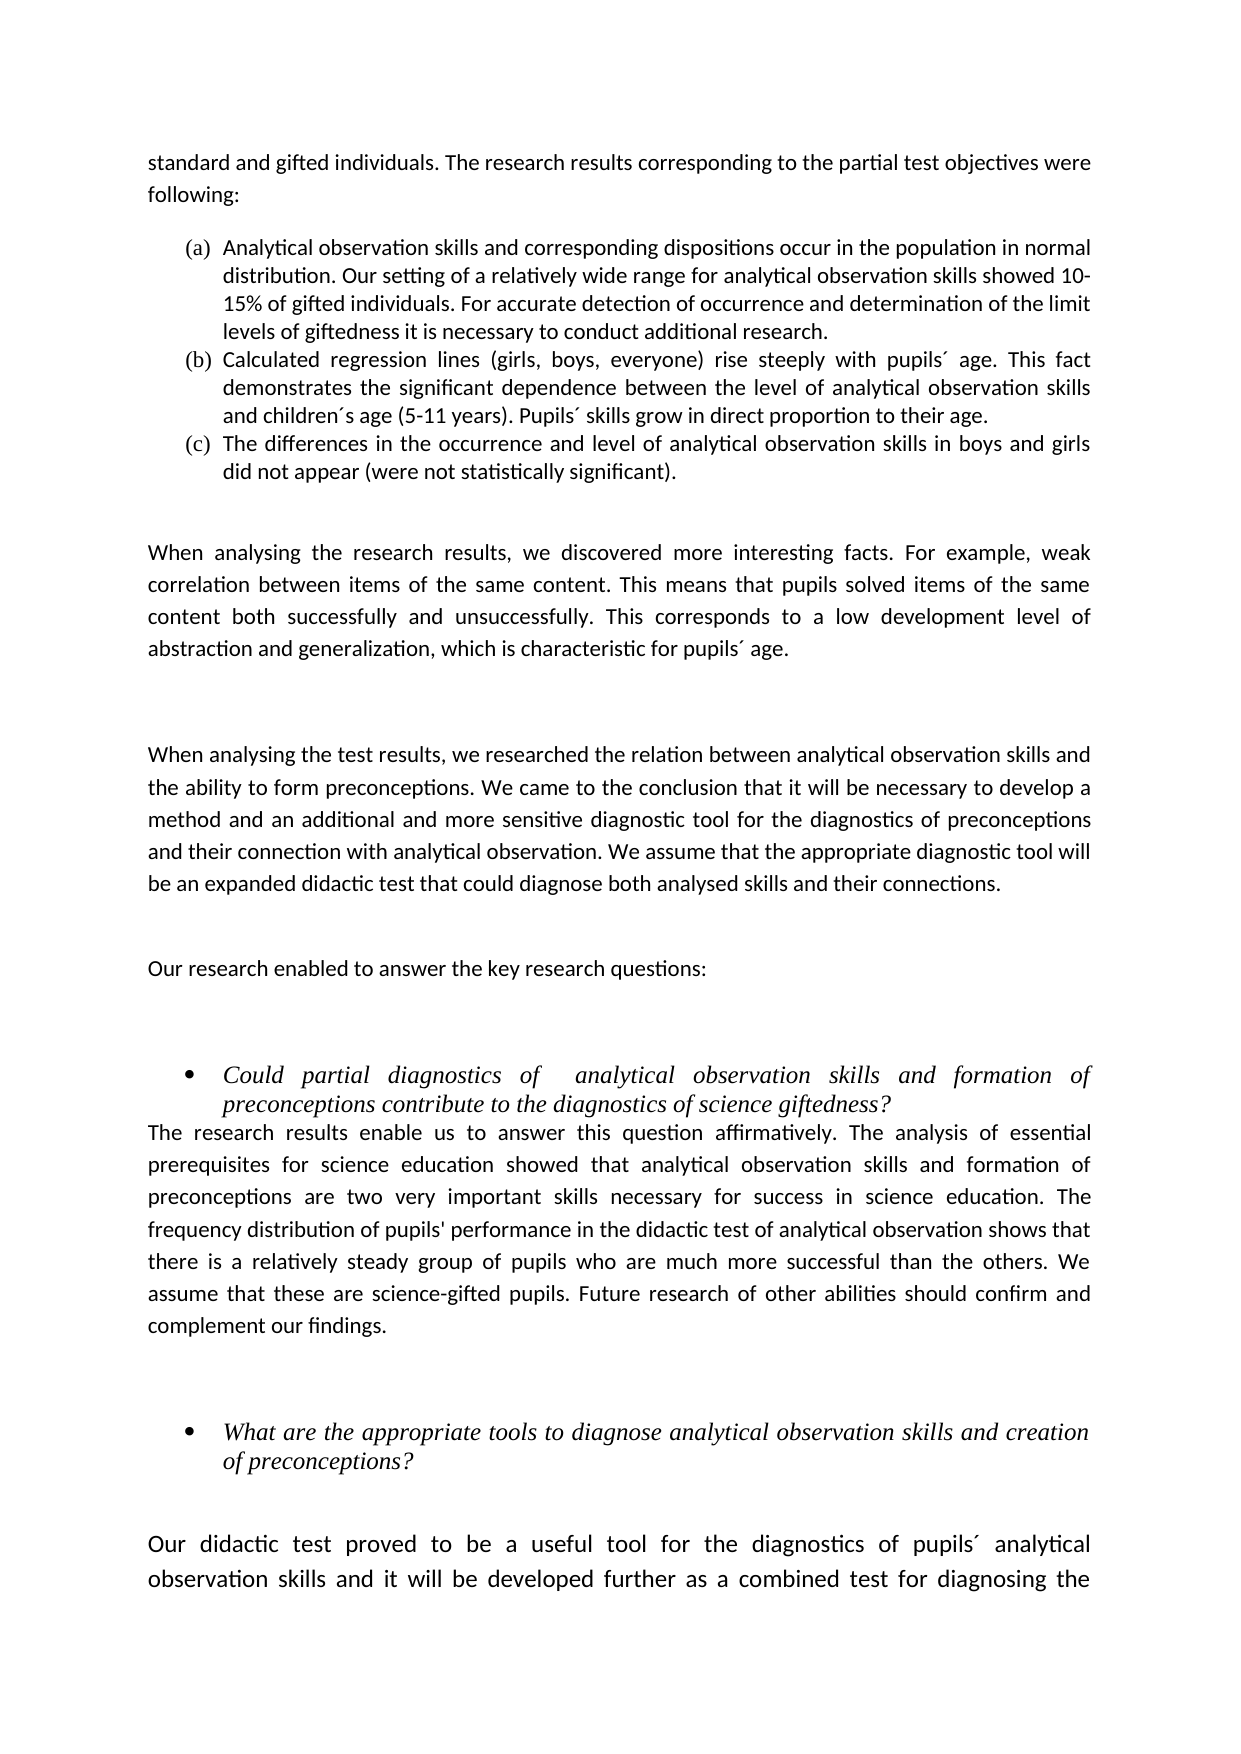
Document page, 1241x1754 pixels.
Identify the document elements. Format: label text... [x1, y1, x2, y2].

text When analysing the research results, we discovered more interesting facts. For example, weak correlation between items of the same content. This means that pupils solved items of the same content both successfully and unsuccessfully. This corresponds to a low development level of abstraction and generalization, which is characteristic for pupils´ age. [148, 538, 1093, 663]
list Analytical observation skills and corresponding dispositions occur in the population in normal distribution. Our setting of a relatively wide range for analytical observation skills showed 10-15% of gifted individuals. For accurate detection of occurrence and determination of the limit levels of giftedness it is necessary to conduct additional research. [185, 233, 1093, 345]
text The research results enable us to answer this question affirmatively. The analysis of essential prerequisites for science education showed that analytical observation skills and formation of preconceptions are two very important skills necessary for success in science education. The frequency distribution of pupils' performance in the didactic test of analytical observation shows that there is a relatively steady group of pupils who are much more successful than the others. We assume that these are science-gifted pupils. Future research of other abilities should confirm and complement our findings. [148, 1118, 1093, 1339]
list The differences in the occurrence and level of analytical observation skills in boys and girls did not appear (were not statistically significant). [185, 429, 1093, 485]
text Our research enabled to answer the key research questions: [148, 922, 1093, 983]
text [148, 148, 1093, 208]
text When analysing the test results, we researched the relation between analytical observation skills and the ability to form preconceptions. We came to the conclusion that it will be necessary to develop a method and an additional and more sensitive diagnostic tool for the diagnostics of preconceptions and their connection with analytical observation. We assume that the appropriate diagnostic tool will be an expanded didactic test that could diagnose both analysed skills and their connections. [148, 741, 1093, 897]
list What are the appropriate tools to diagnose analytical observation skills and creation of preconceptions? [185, 1417, 1093, 1475]
list Could partial diagnostics of analytical observation skills and formation of preconceptions contribute to the diagnostics of science giftedness? [185, 1061, 1093, 1118]
list Calculated regression lines (girls, boys, everyone) rise steeply with pupils´ age. This fact demonstrates the significant dependence between the level of analytical observation skills and children´s age (5-11 years). Pupils´ skills grow in direct proportion to their age. [185, 345, 1093, 429]
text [148, 1528, 1093, 1593]
